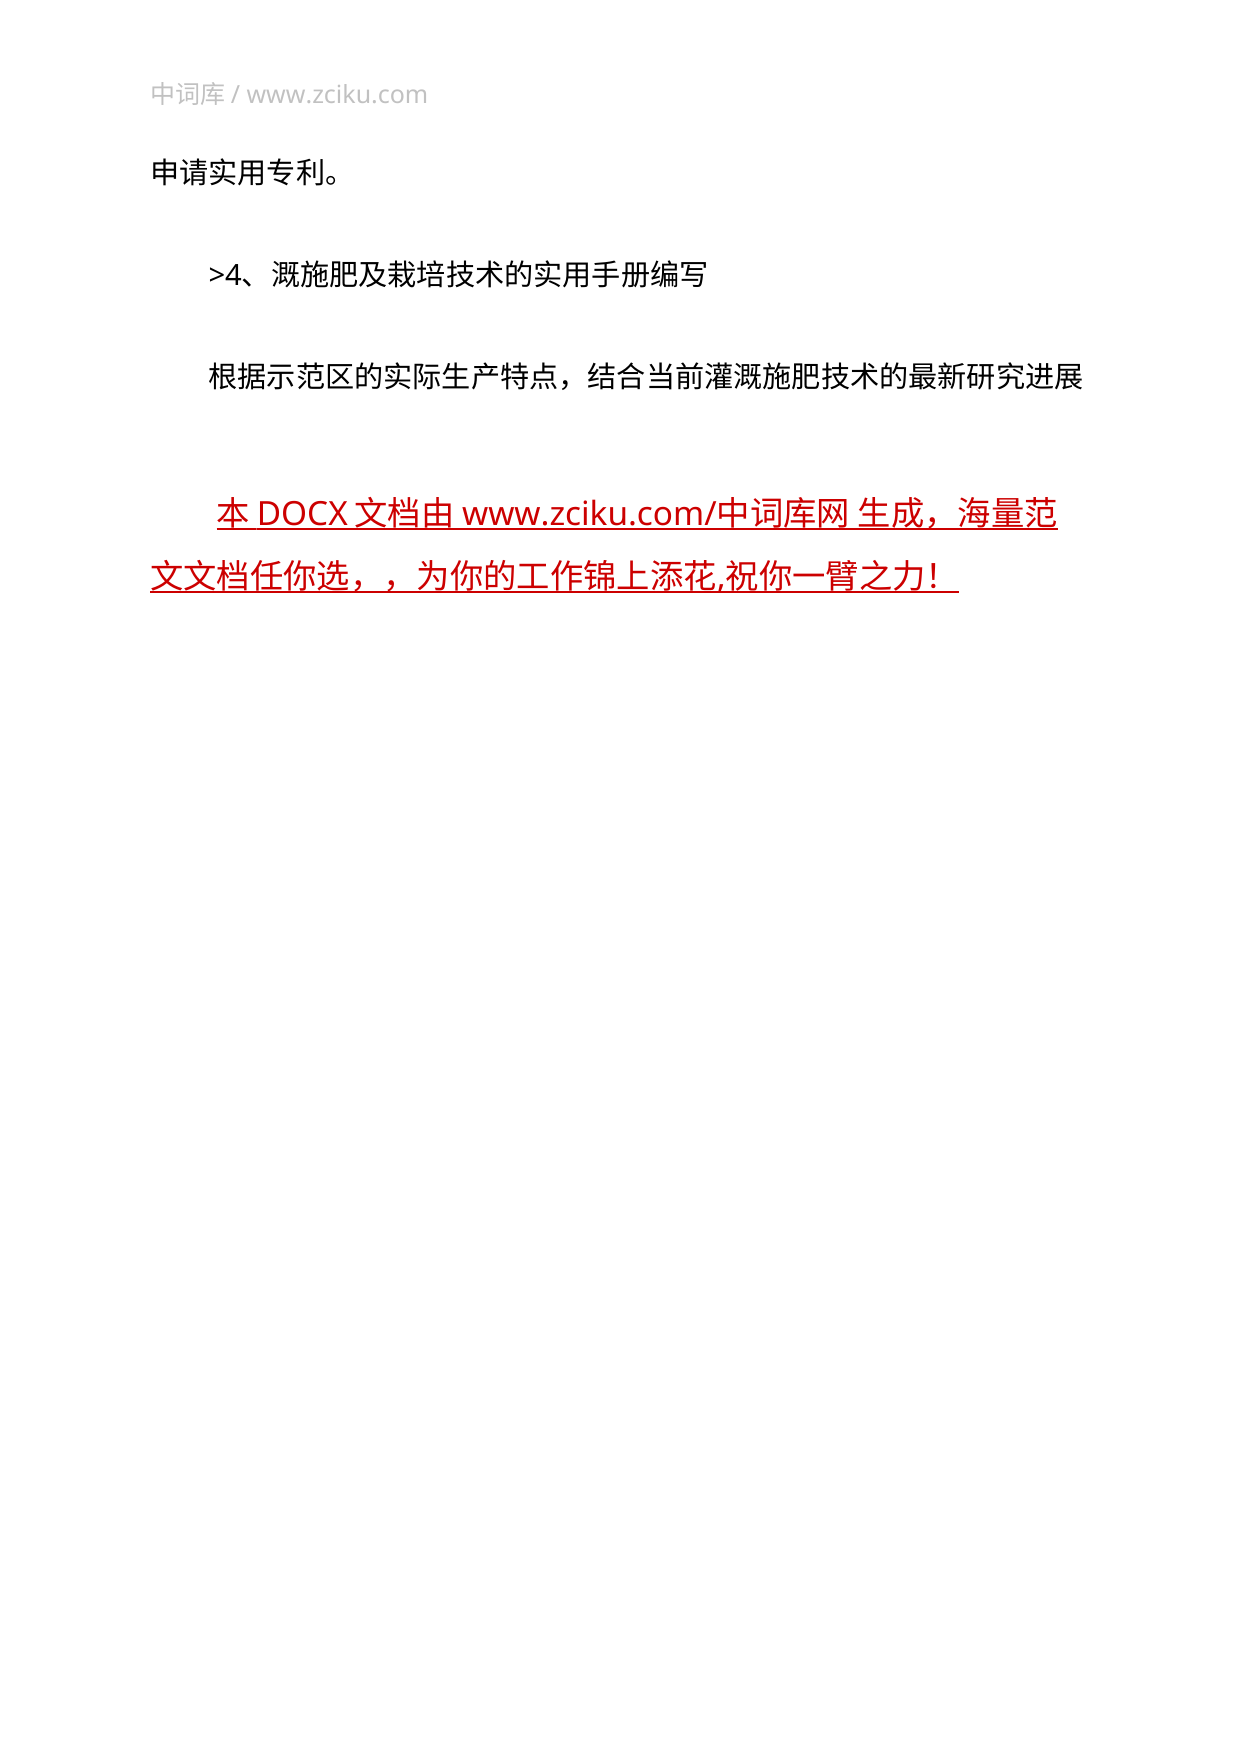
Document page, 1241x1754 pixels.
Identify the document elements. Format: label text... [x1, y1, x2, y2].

text >4、溉施肥及栽培技术的实用手册编写 [150, 252, 1090, 294]
text 根据示范区的实际生产特点，结合当前灌溉施肥技术的最新研究进展 [150, 354, 1090, 396]
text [150, 150, 1090, 192]
text 本DOCX文档由 www.zciku.com/中词库网 生成，海量范文文档任你选，，为你的工作锦上添花,祝你一臂之力！ [150, 487, 1090, 598]
